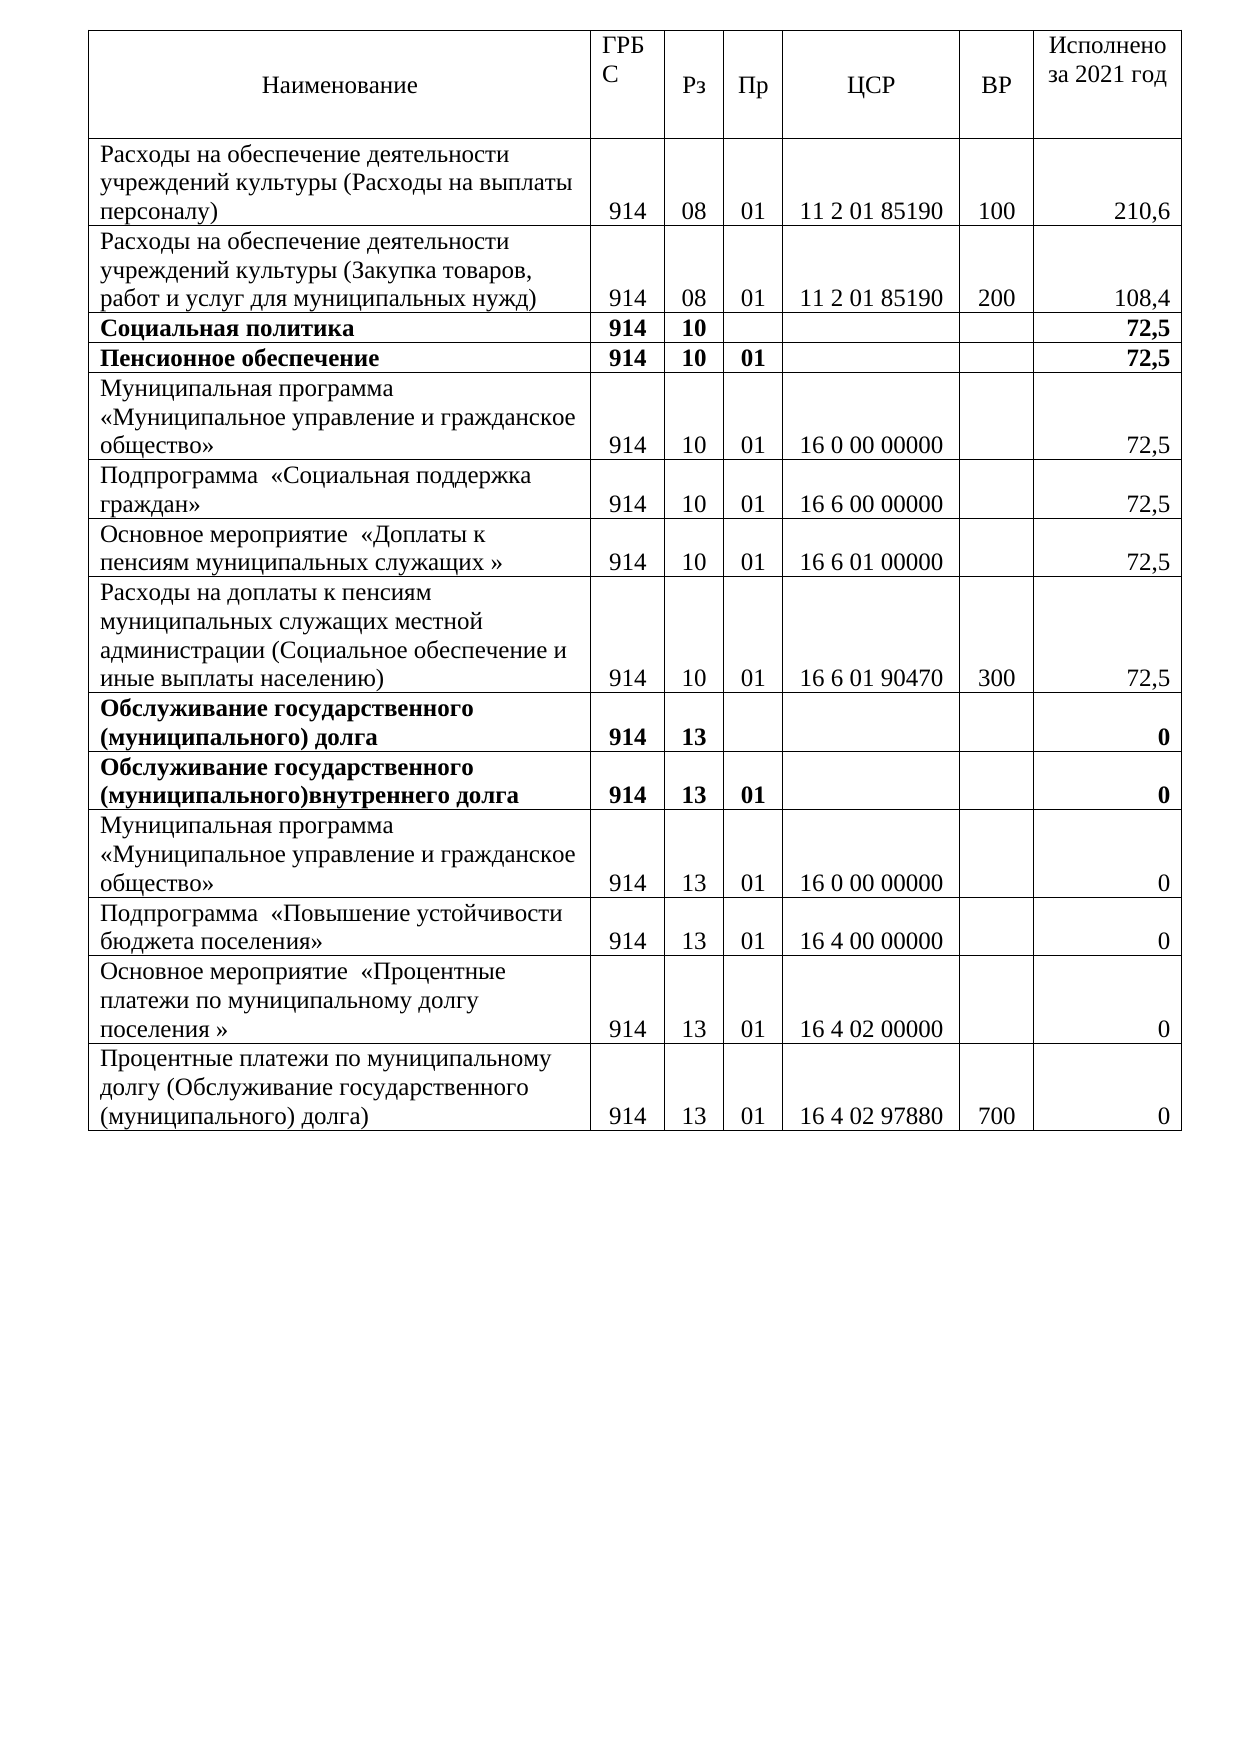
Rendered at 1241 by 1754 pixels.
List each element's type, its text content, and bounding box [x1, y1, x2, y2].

table_cell 0 [1034, 898, 1181, 955]
table_cell 914 [591, 577, 664, 692]
table_cell [960, 313, 971, 342]
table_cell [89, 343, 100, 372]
table_cell [960, 460, 1033, 518]
table_cell 13 [665, 752, 723, 809]
table_cell 72,5 [1034, 577, 1181, 692]
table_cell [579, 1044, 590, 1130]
table_cell 16 6 00 00000 [783, 460, 959, 518]
table_cell 01 [724, 139, 782, 225]
table_cell 16 0 00 00000 [783, 373, 959, 459]
table_cell 01 [724, 519, 782, 576]
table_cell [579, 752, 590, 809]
table_cell 16 4 02 97880 [783, 1044, 959, 1130]
table_header ВР [960, 31, 1033, 138]
table_cell [960, 519, 1033, 576]
table_cell 72,5 [1034, 460, 1181, 518]
table_cell 01 [724, 752, 782, 809]
table_cell 200 [960, 226, 1033, 312]
table_cell [960, 693, 1033, 751]
table_cell 13 [665, 1044, 723, 1130]
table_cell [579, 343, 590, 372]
table_cell 01 [724, 898, 782, 955]
table_cell [960, 956, 1033, 1042]
table_cell 914 [591, 1044, 664, 1130]
table_cell 10 [665, 460, 723, 518]
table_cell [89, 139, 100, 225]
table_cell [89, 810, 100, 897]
table_cell 300 [960, 577, 1033, 692]
table_cell 210,6 [1034, 139, 1181, 225]
table_cell 01 [724, 577, 782, 692]
table_cell 13 [665, 898, 723, 955]
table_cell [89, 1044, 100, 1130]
table_cell 914 [591, 460, 664, 518]
table_cell 100 [960, 139, 1033, 225]
table_cell 914 [591, 226, 664, 312]
table_cell 01 [724, 226, 782, 312]
table_cell 914 [591, 519, 664, 576]
table_header ЦСР [783, 31, 959, 138]
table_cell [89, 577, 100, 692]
table_cell 0 [1034, 956, 1181, 1042]
table_cell 914 [591, 810, 664, 897]
table_header Исполнено за 2021 год [1034, 31, 1181, 138]
table_cell 914 [591, 752, 664, 809]
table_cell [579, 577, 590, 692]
table_cell 108,4 [1034, 226, 1181, 312]
table_cell 0 [1034, 693, 1181, 751]
table_cell [724, 693, 782, 751]
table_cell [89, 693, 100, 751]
table_cell [783, 752, 959, 809]
table_cell [960, 898, 1033, 955]
table_cell 11 2 01 85190 [783, 139, 959, 225]
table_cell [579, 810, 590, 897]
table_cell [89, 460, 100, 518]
table_cell [960, 373, 1033, 459]
table_cell [783, 343, 794, 372]
table_cell 700 [960, 1044, 1033, 1130]
table_cell 914 [591, 373, 664, 459]
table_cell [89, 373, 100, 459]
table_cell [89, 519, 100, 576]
table_cell 914 [591, 898, 664, 955]
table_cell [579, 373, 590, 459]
table_cell 13 [665, 956, 723, 1042]
table_cell 01 [724, 956, 782, 1042]
table_cell 72,5 [1034, 373, 1181, 459]
table_cell 08 [665, 226, 723, 312]
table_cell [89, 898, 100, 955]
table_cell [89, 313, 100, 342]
table_cell 72,5 [1034, 519, 1181, 576]
table_header Пр [724, 31, 782, 138]
table_cell 16 6 01 00000 [783, 519, 959, 576]
table_cell 16 0 00 00000 [783, 810, 959, 897]
table_cell 0 [1034, 1044, 1181, 1130]
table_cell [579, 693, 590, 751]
table_header Рз [665, 31, 723, 138]
table_cell 10 [665, 577, 723, 692]
table_cell 11 2 01 85190 [783, 226, 959, 312]
table_cell 914 [591, 956, 664, 1042]
table_header Наименование [89, 31, 590, 138]
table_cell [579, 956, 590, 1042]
table_cell [948, 313, 959, 342]
table_cell 72,5 [1034, 343, 1181, 372]
table_header ГРБС [591, 31, 664, 138]
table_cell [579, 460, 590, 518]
table_cell [724, 313, 735, 342]
table_cell [960, 810, 1033, 897]
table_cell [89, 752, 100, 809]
table_cell [783, 313, 794, 342]
table_cell 0 [1034, 752, 1181, 809]
table_cell 16 4 02 00000 [783, 956, 959, 1042]
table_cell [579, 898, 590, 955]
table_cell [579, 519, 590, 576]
table_cell 72,5 [1034, 313, 1181, 342]
table_cell [1022, 313, 1033, 342]
table_cell 13 [665, 693, 723, 751]
table_cell [948, 343, 959, 372]
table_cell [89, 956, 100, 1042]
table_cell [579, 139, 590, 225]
table_cell [1022, 343, 1033, 372]
table_cell 0 [1034, 810, 1181, 897]
table_cell 914 [591, 693, 664, 751]
table_cell [783, 693, 959, 751]
table_cell 01 [724, 1044, 782, 1130]
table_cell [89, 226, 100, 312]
table_cell 10 [665, 519, 723, 576]
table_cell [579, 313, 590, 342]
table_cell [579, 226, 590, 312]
table_cell 10 [665, 373, 723, 459]
table_cell [960, 752, 1033, 809]
table_cell [771, 313, 782, 342]
table_cell 01 [724, 460, 782, 518]
table_cell 08 [665, 139, 723, 225]
table_cell 914 [591, 139, 664, 225]
table_cell 13 [665, 810, 723, 897]
table_cell 01 [724, 810, 782, 897]
table_cell 16 4 00 00000 [783, 898, 959, 955]
table_cell 01 [724, 373, 782, 459]
table_cell [960, 343, 971, 372]
table_cell 16 6 01 90470 [783, 577, 959, 692]
